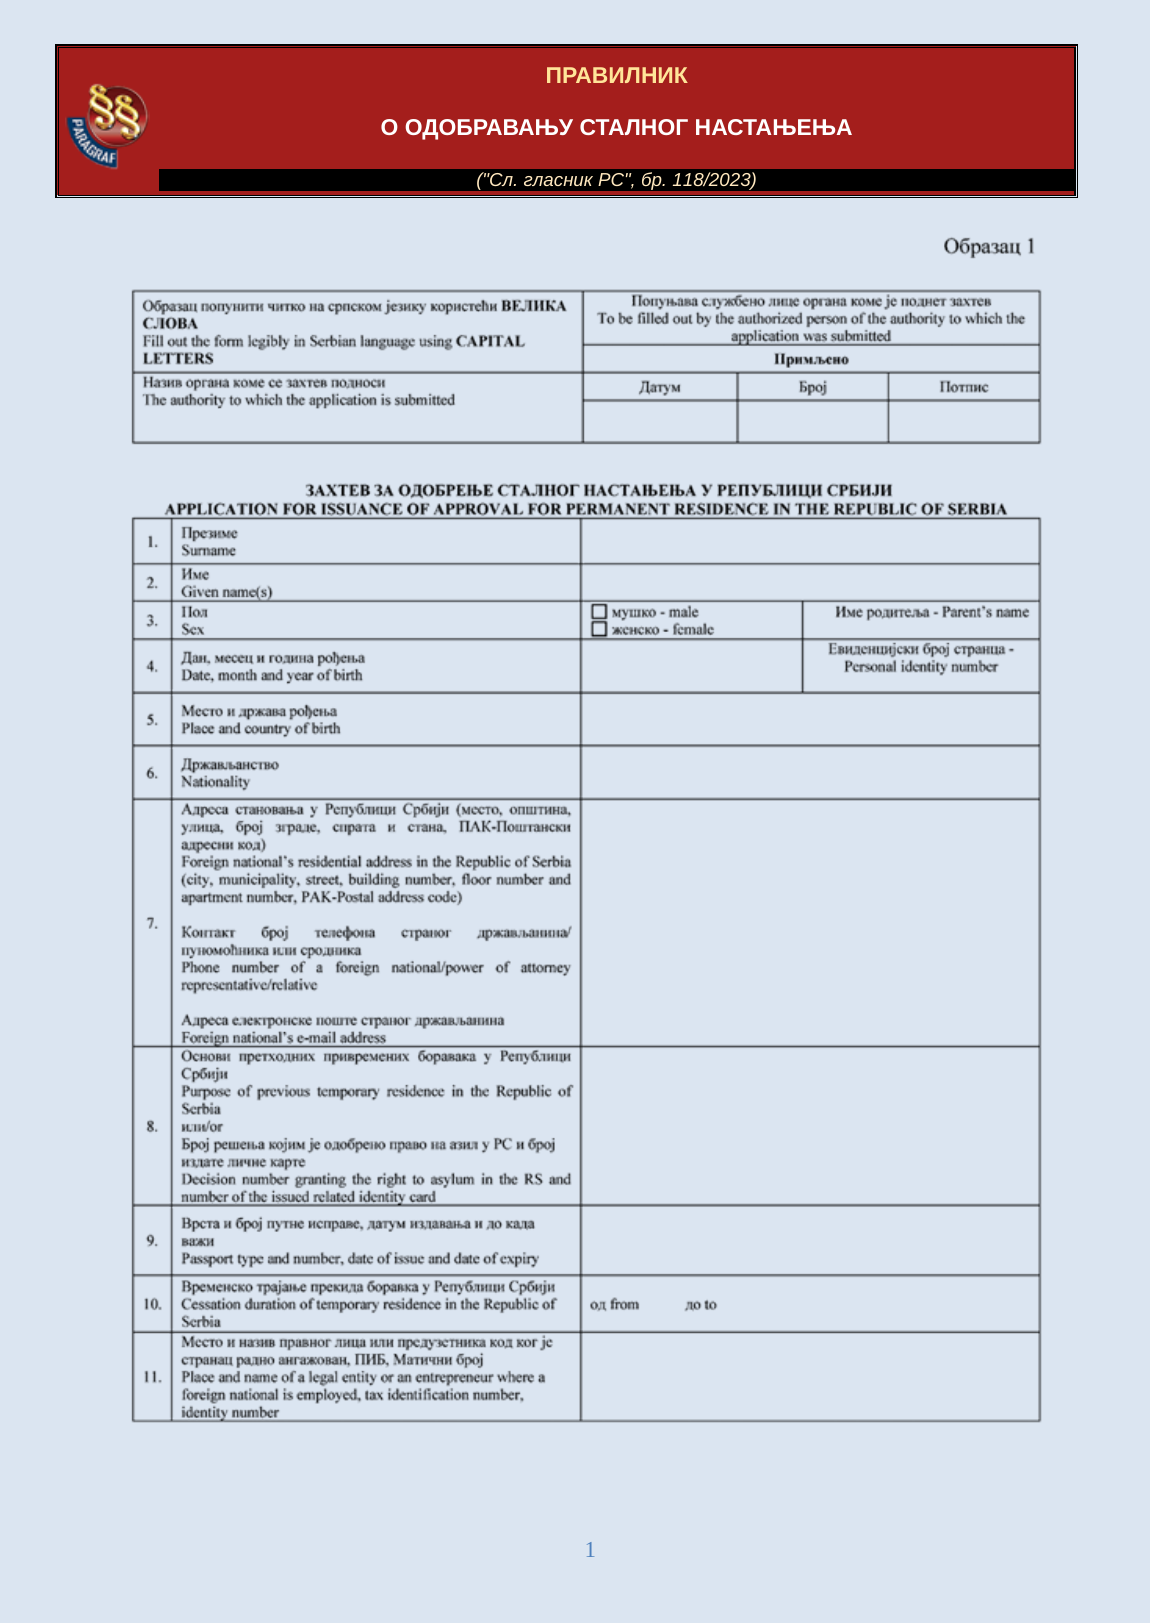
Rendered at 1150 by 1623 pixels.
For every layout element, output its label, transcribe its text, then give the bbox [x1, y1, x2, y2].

picture [63, 78, 150, 171]
table_header [59, 48, 157, 195]
picture [118, 224, 1062, 1453]
table_header ПРАВИЛНИК О ОДОБРАВАЊУ СТАЛНОГ НАСТАЊЕЊА ("Сл. гласник РС", бр. 118/2023) [157, 48, 1074, 195]
